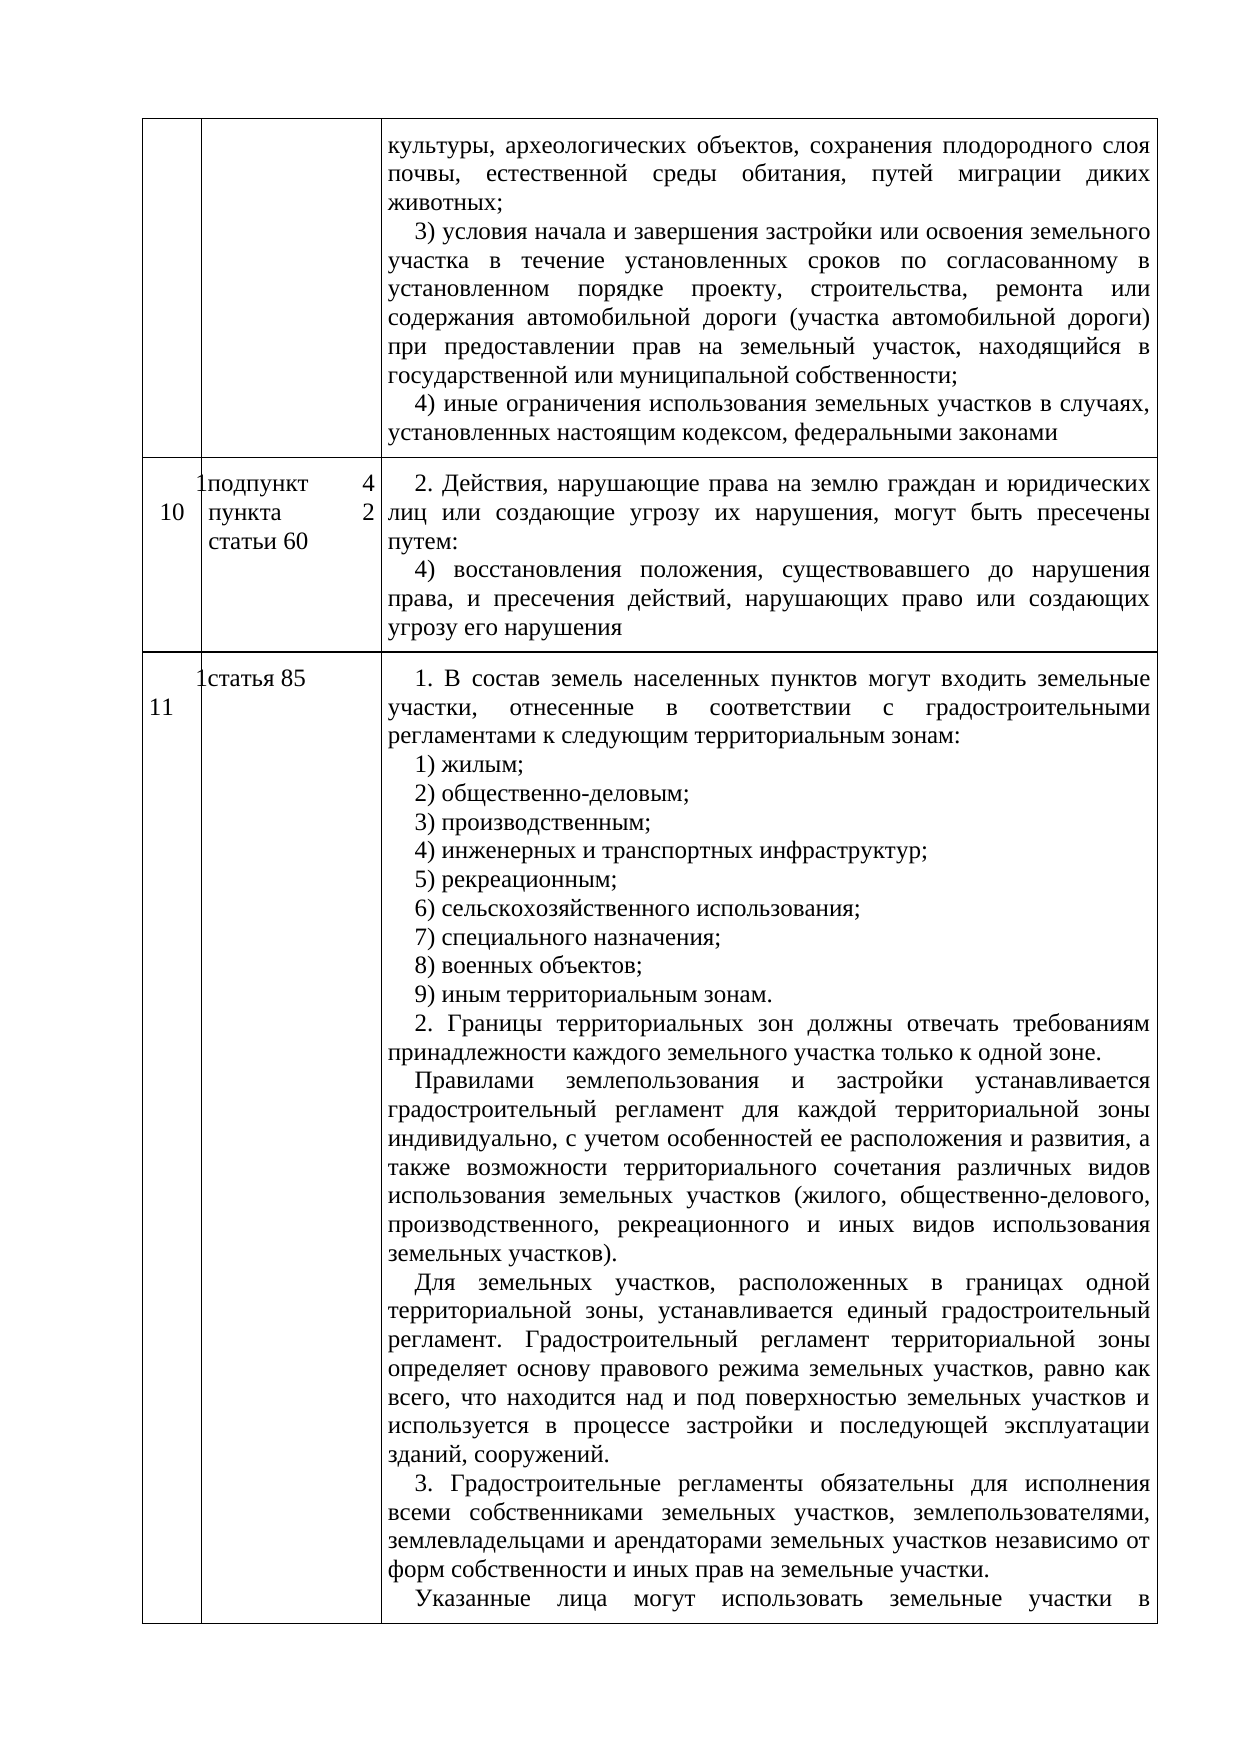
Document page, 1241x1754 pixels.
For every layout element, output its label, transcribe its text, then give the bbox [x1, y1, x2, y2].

table_cell 111 [143, 653, 201, 1622]
table_cell подпункт 4 пункта 2 статьи 60 [202, 458, 381, 651]
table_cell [382, 119, 1157, 457]
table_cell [382, 653, 1157, 1622]
table_cell статья 85 [202, 653, 381, 1622]
table_cell 110 [143, 458, 201, 651]
table_cell 2. Действия, нарушающие права на землю граждан и юридических лиц или создающие угрозу их нарушения, могут быть пресечены путем: 4) восстановления положения, существовавшего до нарушения права, и пресечения действий, нарушающих право или создающих угрозу его нарушения [382, 458, 1157, 651]
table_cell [202, 119, 381, 457]
table_cell 9 [143, 119, 201, 457]
